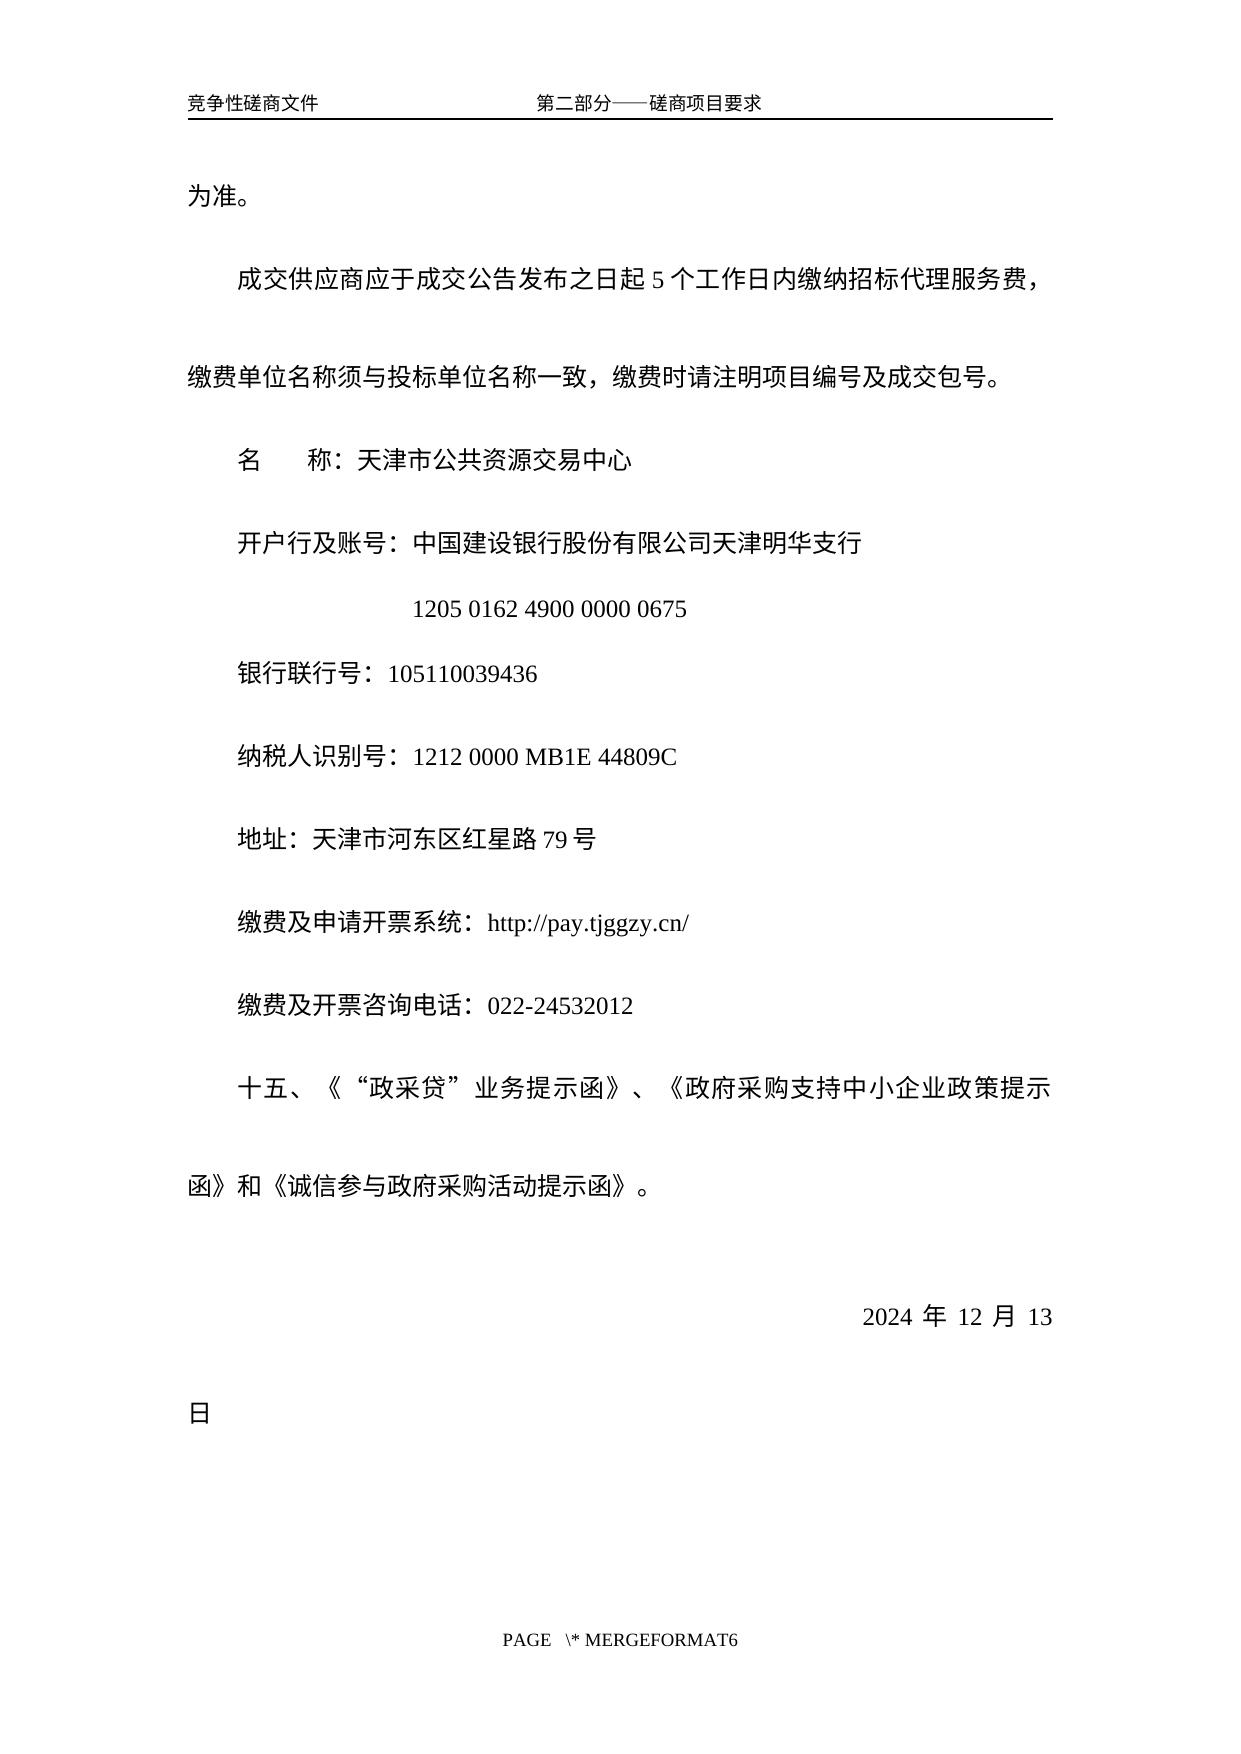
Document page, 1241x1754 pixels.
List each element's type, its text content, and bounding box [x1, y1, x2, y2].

text 缴费及申请开票系统：http://pay.tjggzy.cn/ [187, 888, 1053, 953]
text 缴费及开票咨询电话：022-24532012 [187, 971, 1053, 1036]
text 纳税人识别号：1212 0000 MB1E 44809C [187, 722, 1053, 787]
text 开户行及账号：中国建设银行股份有限公司天津明华支行 [187, 509, 1053, 574]
text 成交供应商应于成交公告发布之日起5个工作日内缴纳招标代理服务费，缴费单位名称须与投标单位名称一致，缴费时请注明项目编号及成交包号。 [187, 245, 1053, 408]
text 2024年12月13日 [187, 1282, 1053, 1444]
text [187, 162, 1053, 227]
text 地址：天津市河东区红星路79号 [187, 805, 1053, 870]
text 名 称：天津市公共资源交易中心 [187, 426, 1053, 491]
text 1205 0162 4900 0000 0675 [187, 592, 1053, 624]
text 银行联行号：105110039436 [187, 639, 1053, 704]
text 十五、《“政采贷”业务提示函》、《政府采购支持中小企业政策提示函》和《诚信参与政府采购活动提示函》。 [187, 1054, 1053, 1217]
